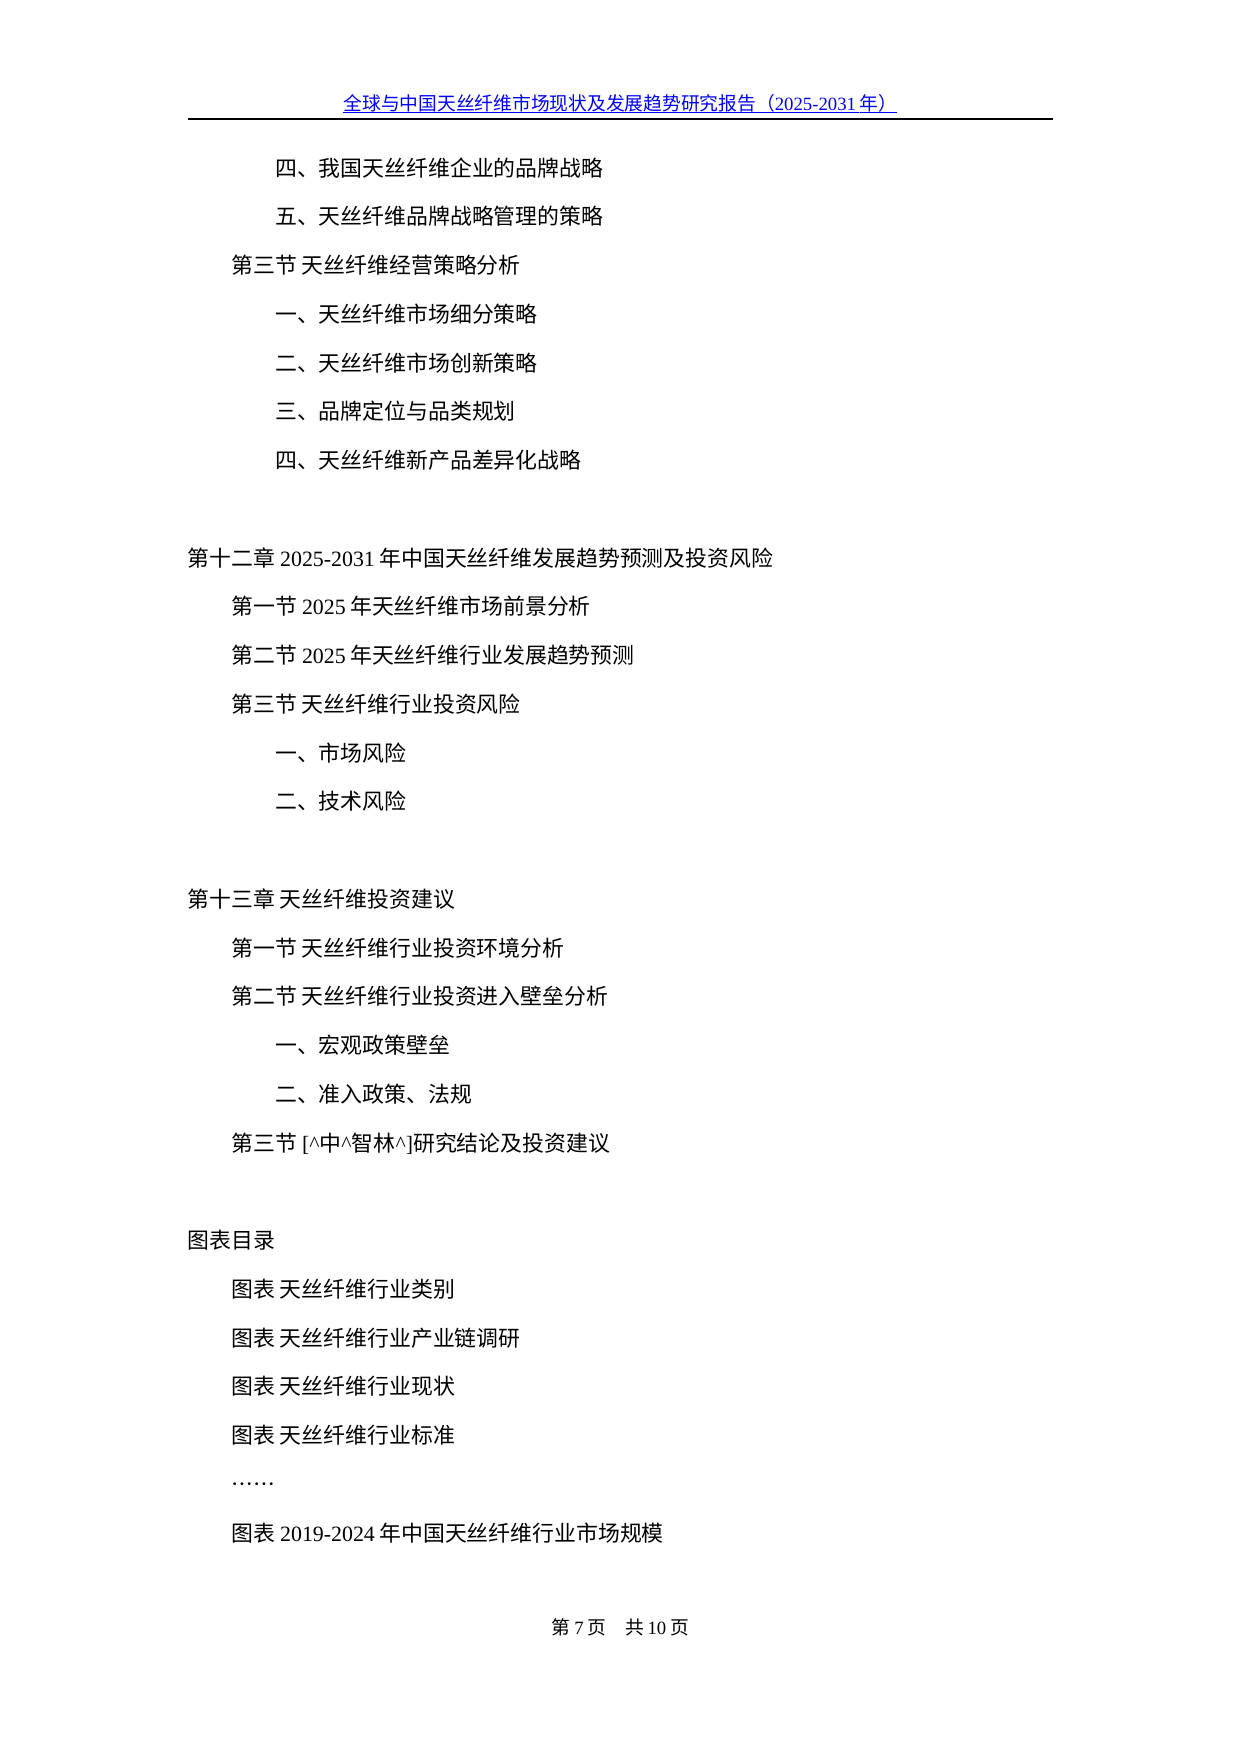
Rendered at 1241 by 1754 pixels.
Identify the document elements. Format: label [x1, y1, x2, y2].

text [187, 150, 1053, 1548]
